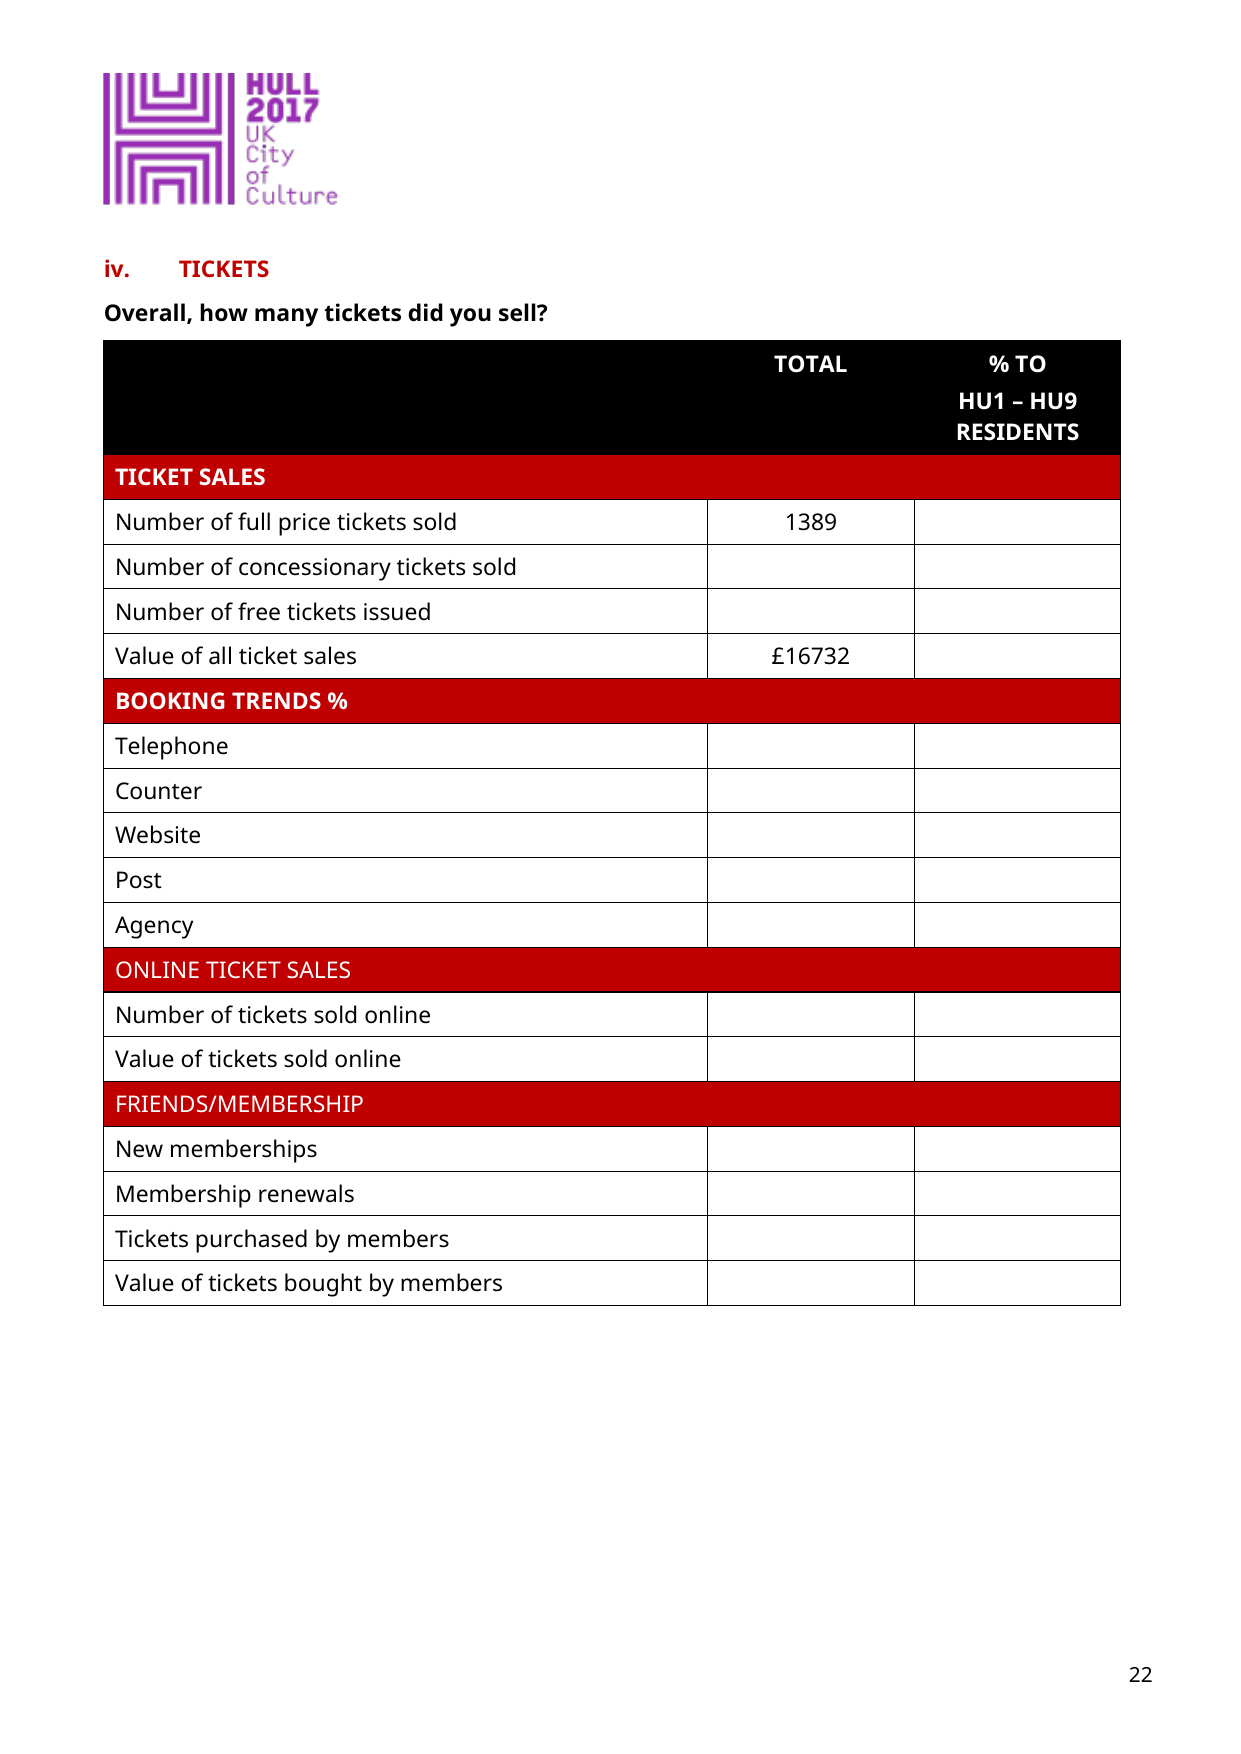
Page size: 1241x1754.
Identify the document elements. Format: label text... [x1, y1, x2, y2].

table_cell [915, 1216, 1120, 1260]
text Overall, how many tickets did you sell? [103, 297, 1152, 328]
table_header [104, 341, 707, 454]
table_cell Number of tickets sold online [104, 993, 707, 1036]
table_cell [708, 545, 914, 588]
table_cell [708, 1172, 914, 1215]
table_cell [915, 1261, 1120, 1305]
table_cell [708, 1037, 914, 1081]
table_cell [915, 1037, 1120, 1081]
table_cell TICKET SALES [104, 455, 1120, 499]
table_cell [708, 769, 914, 812]
table_cell [915, 903, 1120, 947]
table_cell Agency [104, 903, 707, 947]
table_cell Tickets purchased by members [104, 1216, 707, 1260]
table_cell 1389 [708, 500, 914, 543]
table_cell [915, 589, 1120, 633]
table_cell New memberships [104, 1127, 707, 1171]
table_cell Counter [104, 769, 707, 812]
table_cell [915, 724, 1120, 767]
table_cell Value of tickets bought by members [104, 1261, 707, 1305]
table_cell FRIENDS/MEMBERSHIP [104, 1082, 1120, 1126]
table_cell [708, 1127, 914, 1171]
table_cell [708, 813, 914, 857]
table_cell Telephone [104, 724, 707, 767]
table_cell [708, 724, 914, 767]
table_cell [708, 589, 914, 633]
table_cell [708, 903, 914, 947]
table_cell [915, 1172, 1120, 1215]
table_cell Number of free tickets issued [104, 589, 707, 633]
table_cell Website [104, 813, 707, 857]
table_cell ONLINE TICKET SALES [104, 948, 1120, 991]
list TICKETS [103, 253, 1152, 284]
table_cell [915, 634, 1120, 678]
table_cell [915, 813, 1120, 857]
table_cell [708, 1216, 914, 1260]
table_cell [915, 545, 1120, 588]
table_cell [915, 769, 1120, 812]
table_cell [708, 858, 914, 902]
table_cell [915, 993, 1120, 1036]
table_cell BOOKING TRENDS % [104, 679, 1120, 723]
table_cell Value of tickets sold online [104, 1037, 707, 1081]
table_cell Post [104, 858, 707, 902]
table_cell [708, 1261, 914, 1305]
table_cell [708, 993, 914, 1036]
table_header % TO HU1 – HU9 RESIDENTS [915, 341, 1120, 454]
table_header TOTAL [708, 341, 914, 454]
table_cell Value of all ticket sales [104, 634, 707, 678]
table_cell [915, 1127, 1120, 1171]
table_cell £16732 [708, 634, 914, 678]
table_cell [915, 858, 1120, 902]
table_cell Number of full price tickets sold [104, 500, 707, 543]
table_cell [915, 500, 1120, 543]
table_cell Number of concessionary tickets sold [104, 545, 707, 588]
table_cell Membership renewals [104, 1172, 707, 1215]
